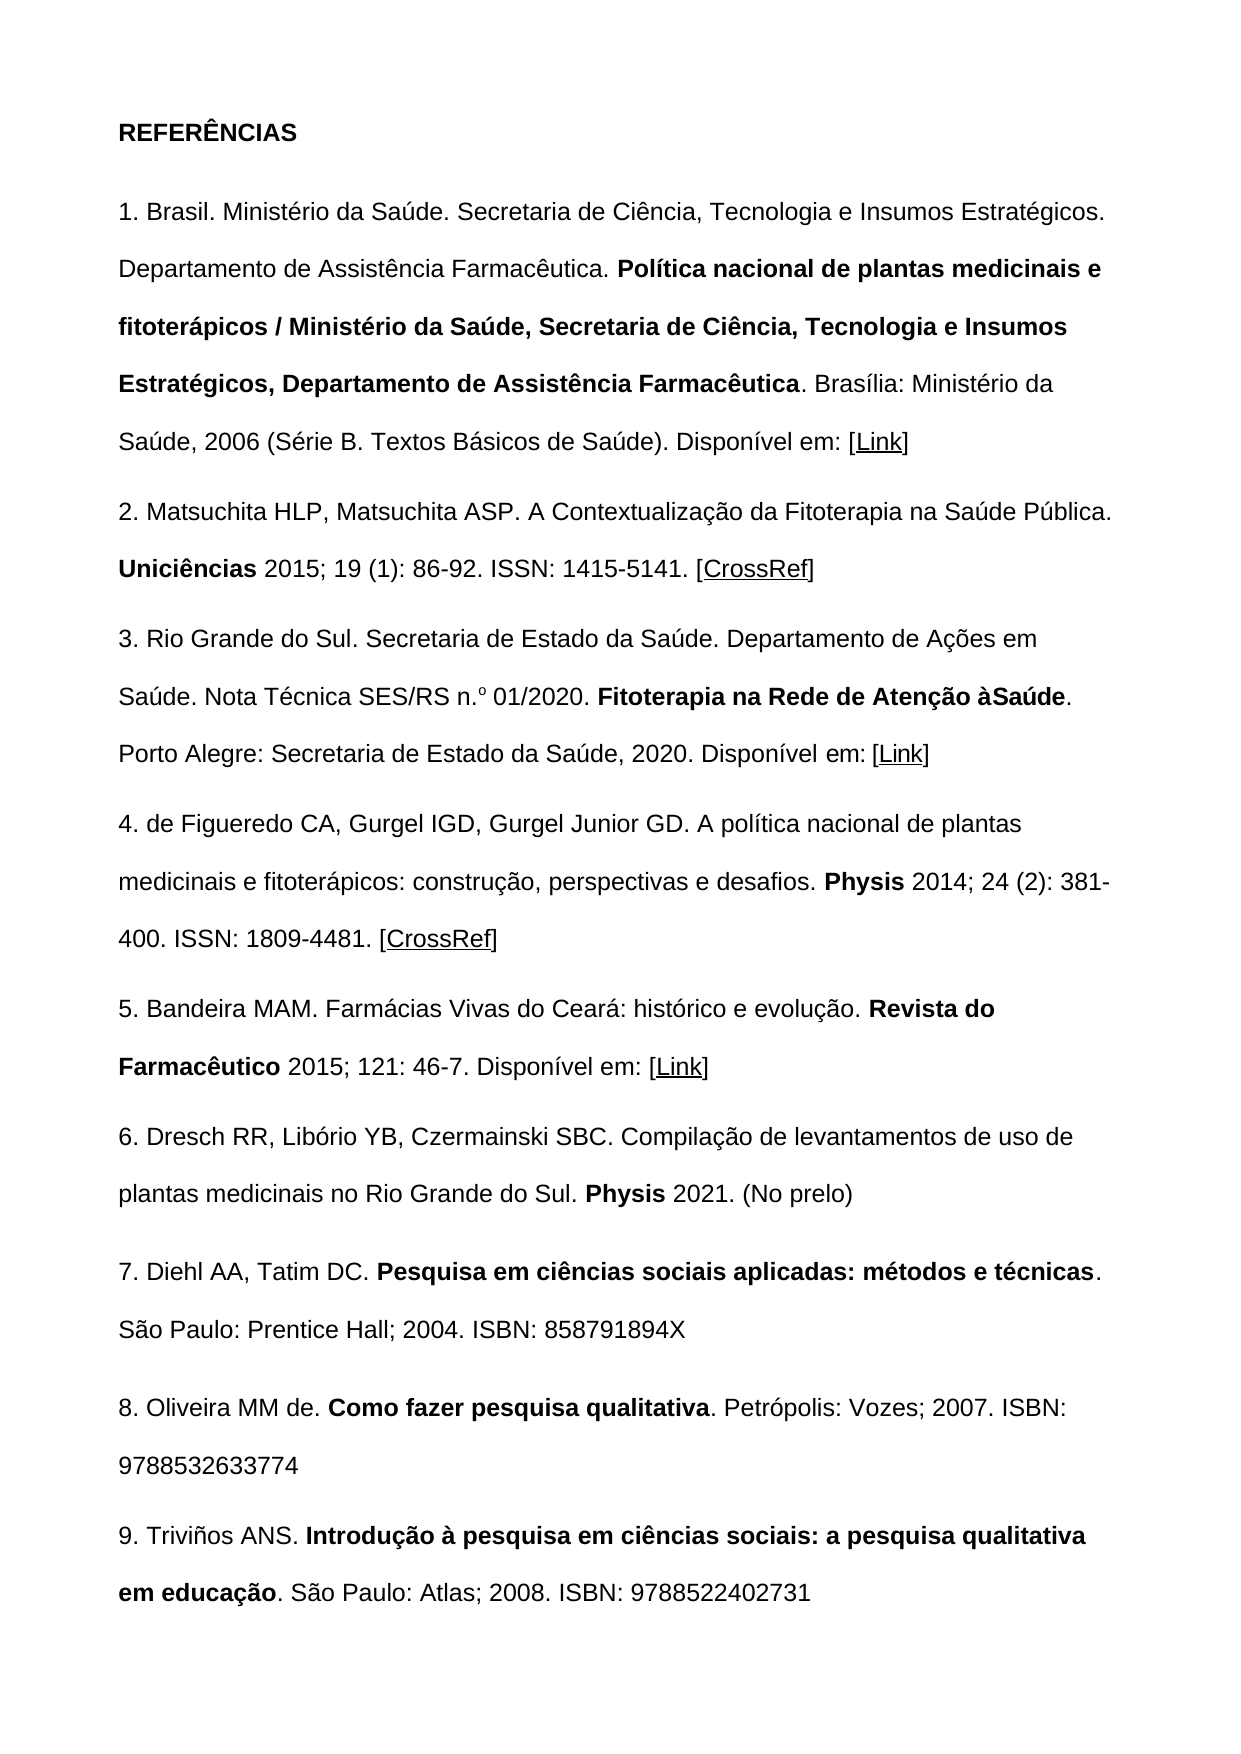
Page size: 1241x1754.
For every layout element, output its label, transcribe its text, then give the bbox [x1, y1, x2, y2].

text 7. Diehl AA, Tatim DC. Pesquisa em ciências sociais aplicadas: métodos e técnicas. São Paulo: Prentice Hall; 2004. ISBN: 858791894X [118, 1257, 1122, 1343]
text 5. Bandeira MAM. Farmácias Vivas do Ceará: histórico e evolução. Revista do Farmacêutico 2015; 121: 46-7. Disponível em: [Link] [118, 994, 1122, 1080]
text 1. Brasil. Ministério da Saúde. Secretaria de Ciência, Tecnologia e Insumos Estratégicos. Departamento de Assistência Farmacêutica. Política nacional de plantas medicinais e fitoterápicos / Ministério da Saúde, Secretaria de Ciência, Tecnologia e Insumos Estratégicos, Departamento de Assistência Farmacêutica. Brasília: Ministério da Saúde, 2006 (Série B. Textos Básicos de Saúde). Disponível em: [Link] [118, 196, 1122, 455]
text 3. Rio Grande do Sul. Secretaria de Estado da Saúde. Departamento de Ações em Saúde. Nota Técnica SES/RS n.o 01/2020. Fitoterapia na Rede de Atenção àSaúde. Porto Alegre: Secretaria de Estado da Saúde, 2020. Disponível em: [Link] [118, 624, 1122, 768]
text 9. Triviños ANS. Introdução à pesquisa em ciências sociais: a pesquisa qualitativa em educação. São Paulo: Atlas; 2008. ISBN: 9788522402731 [118, 1521, 1122, 1607]
text 8. Oliveira MM de. Como fazer pesquisa qualitativa. Petrópolis: Vozes; 2007. ISBN: 9788532633774 [118, 1393, 1122, 1479]
text 4. de Figueredo CA, Gurgel IGD, Gurgel Junior GD. A política nacional de plantas medicinais e fitoterápicos: construção, perspectivas e desafios. Physis 2014; 24 (2): 381-400. ISSN: 1809-4481. [CrossRef] [118, 809, 1122, 953]
text 2. Matsuchita HLP, Matsuchita ASP. A Contextualização da Fitoterapia na Saúde Pública. Uniciências 2015; 19 (1): 86-92. ISSN: 1415-5141. [CrossRef] [118, 496, 1122, 583]
text REFERÊNCIAS [118, 118, 1122, 147]
text 6. Dresch RR, Libório YB, Czermainski SBC. Compilação de levantamentos de uso de plantas medicinais no Rio Grande do Sul. Physis 2021. (No prelo) [118, 1121, 1122, 1208]
